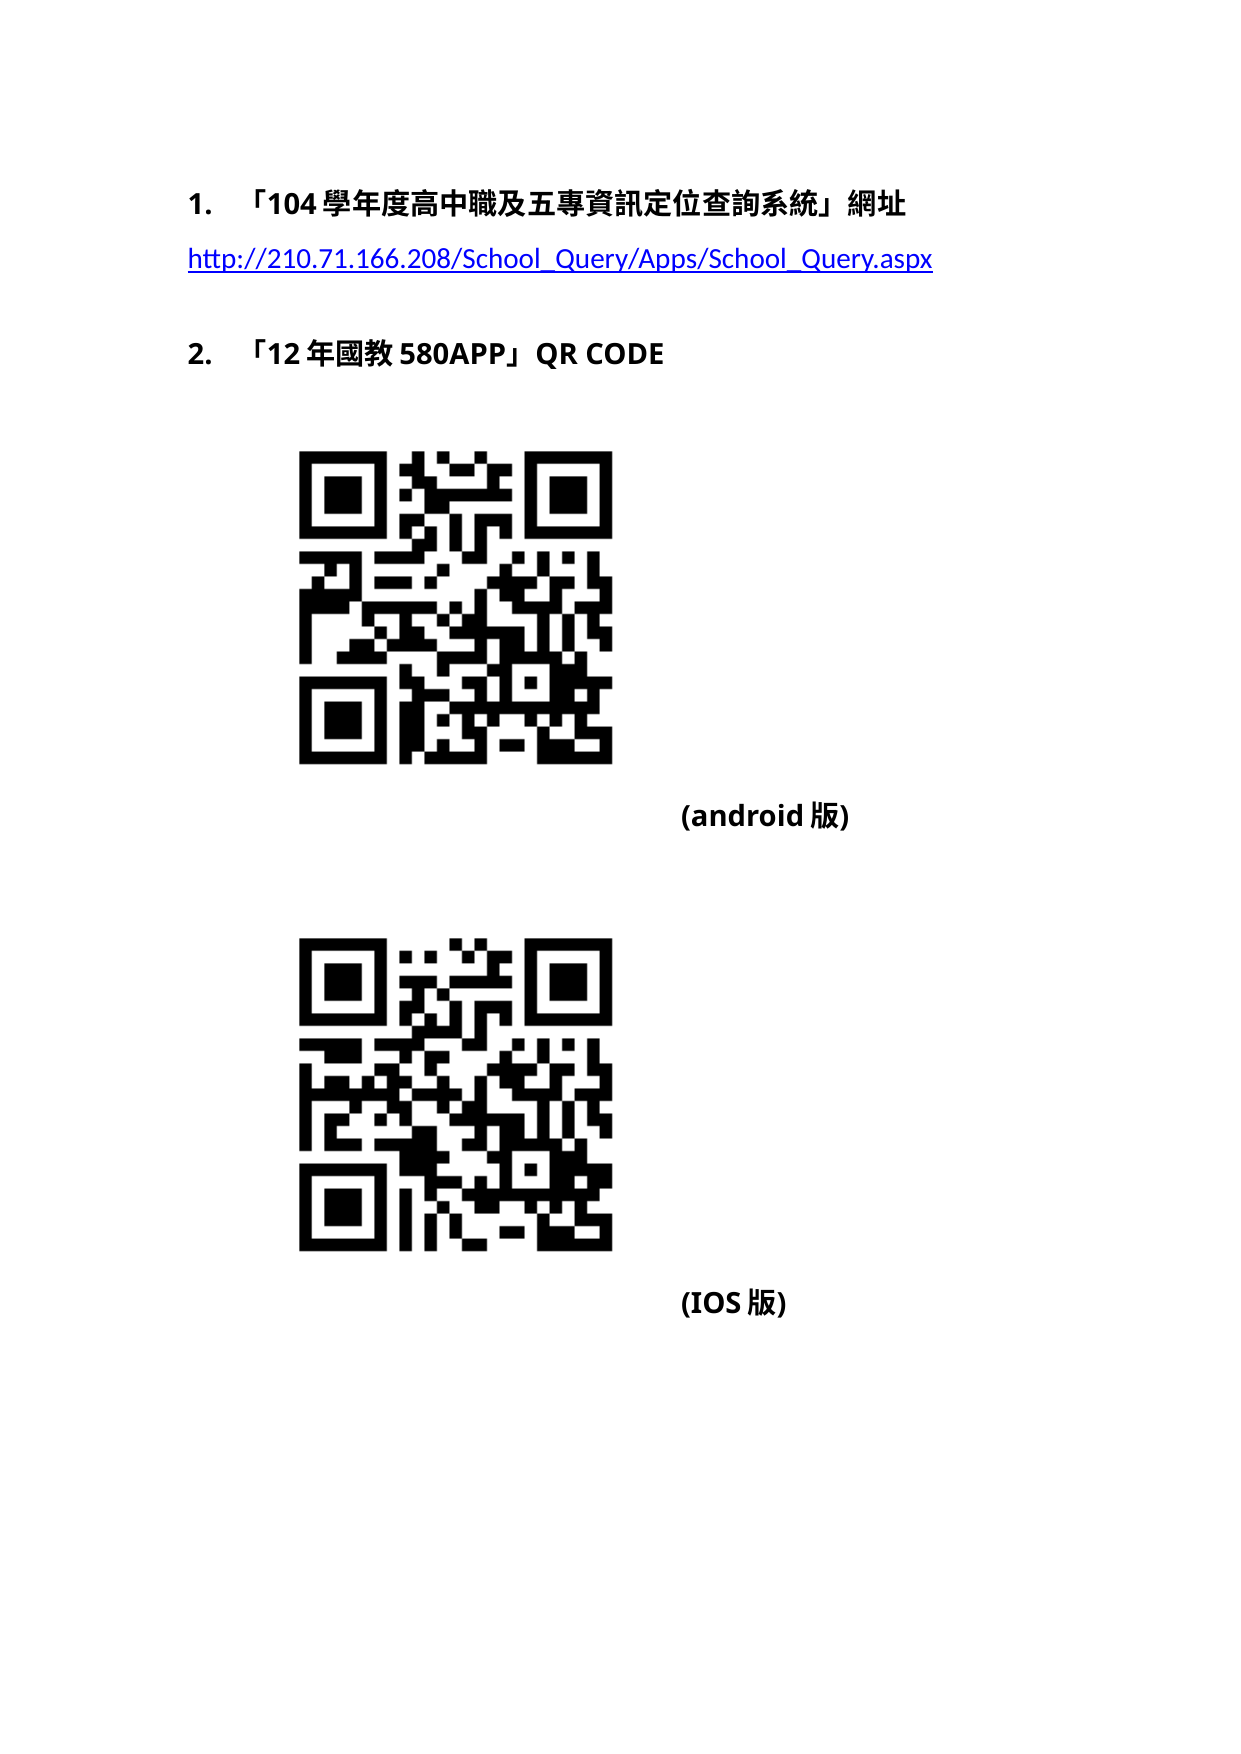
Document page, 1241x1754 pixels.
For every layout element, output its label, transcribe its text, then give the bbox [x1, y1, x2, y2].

picture [237, 389, 675, 827]
list 「12年國教580APP」QR CODE [187, 314, 1053, 389]
list 「104學年度高中職及五專資訊定位查詢系統」網址 [187, 164, 1053, 239]
text http://210.71.166.208/School_Query/Apps/School_Query.aspx [187, 239, 1053, 277]
picture [237, 877, 675, 1314]
